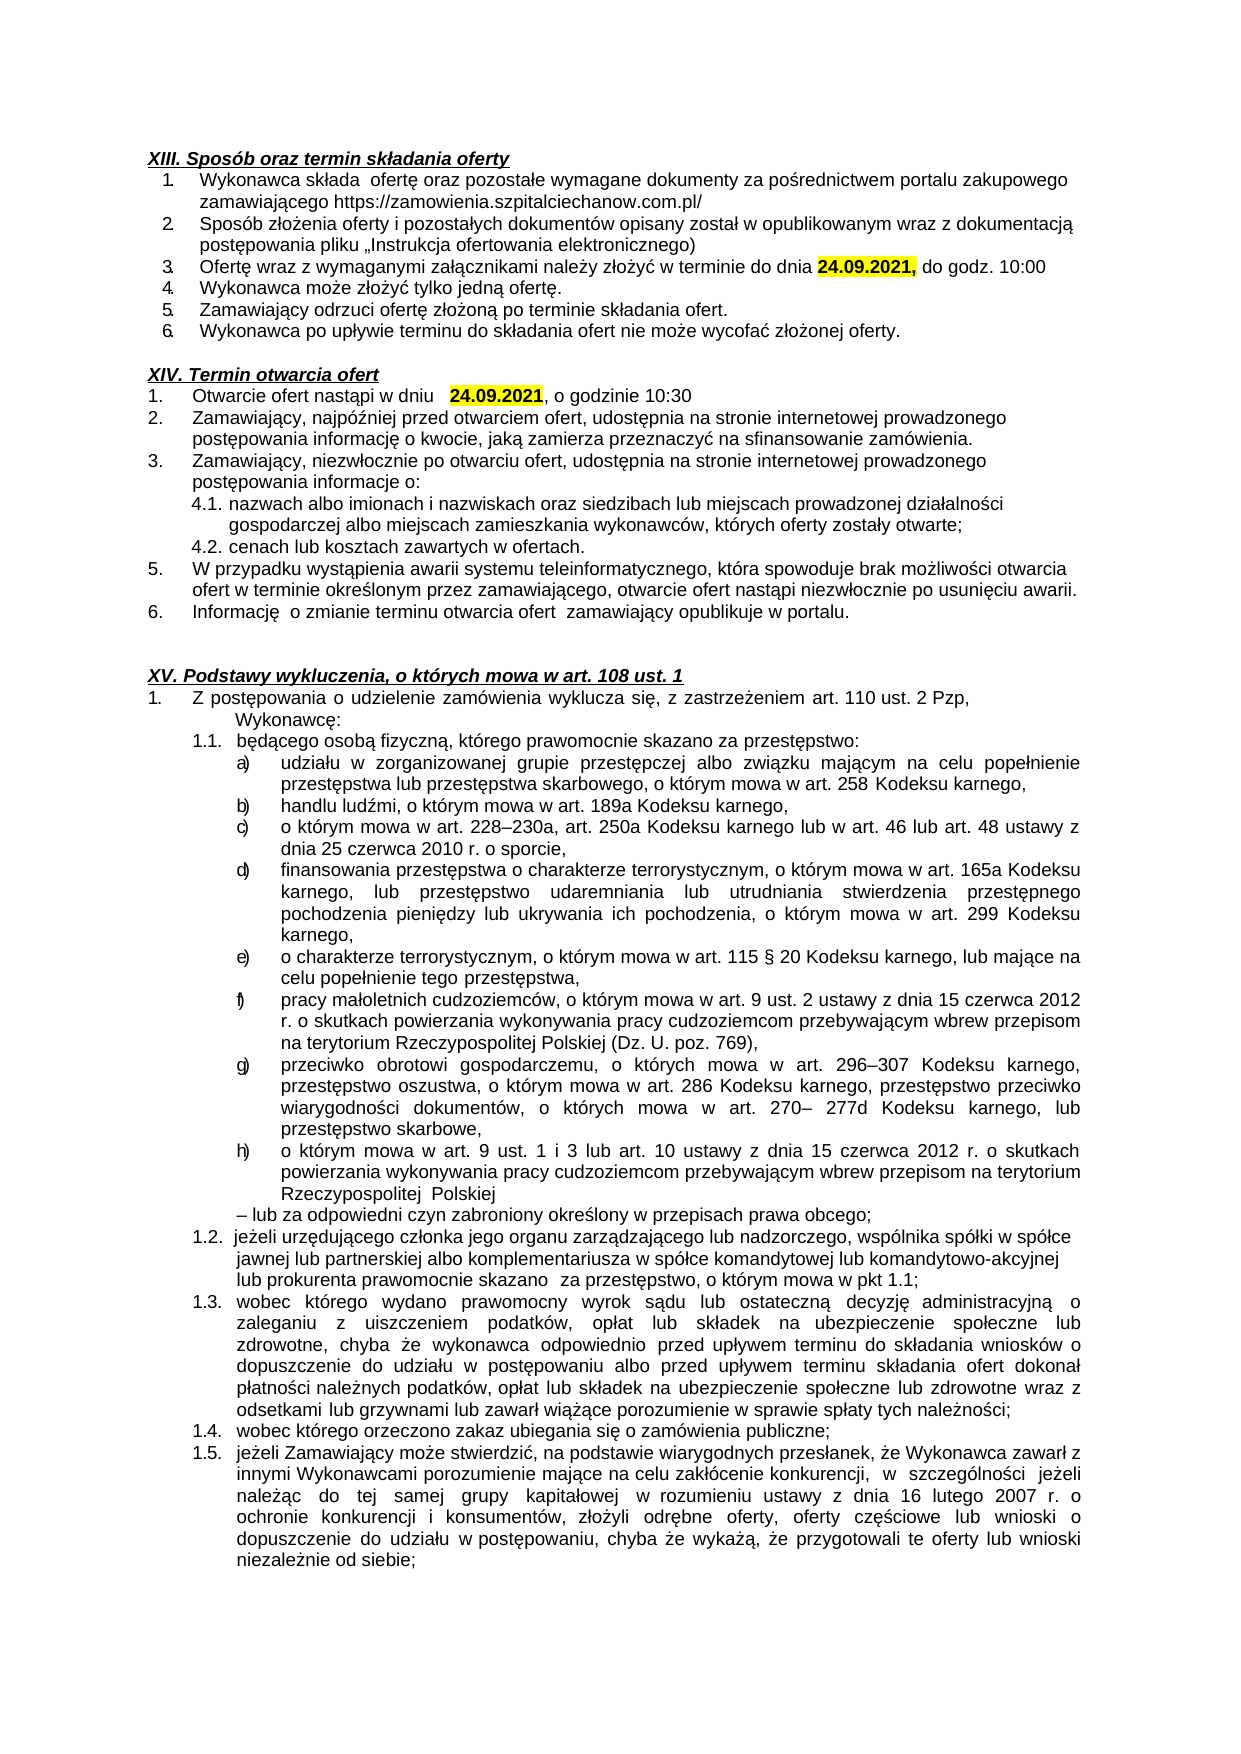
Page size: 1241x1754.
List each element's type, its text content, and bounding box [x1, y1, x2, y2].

list Z postępowania o udzielenie zamówienia wyklucza się, z zastrzeżeniem art. 110 ust. 2 Pzp, Wykonawcę: [148, 687, 1081, 730]
list Ofertę wraz z wymaganymi załącznikami należy złożyć w terminie do dnia 24.09.2021, do godz. 10:00 [162, 256, 818, 277]
text XV. Podstawy wykluczenia, o których mowa w art. 108 ust. 1 [148, 665, 1092, 687]
list Otwarcie ofert nastąpi w dniu 24.09.2021, o godzinie 10:30 [543, 385, 1087, 406]
list cenach lub kosztach zawartych w ofertach. [191, 536, 1087, 557]
list o którym mowa w art. 9 ust. 1 i 3 lub art. 10 ustawy z dnia 15 czerwca 2012 r. o skutkach powierzania wykonywania pracy cudzoziemcom przebywającym wbrew przepisom na terytorium Rzeczypospolitej Polskiej [236, 1139, 1081, 1204]
list udziału w zorganizowanej grupie przestępczej albo związku mającym na celu popełnienie przestępstwa lub przestępstwa skarbowego, o którym mowa w art. 258 Kodeksu karnego, [236, 751, 1081, 794]
text XIV. Termin otwarcia ofert [148, 363, 1092, 385]
list Wykonawca może złożyć tylko jedną ofertę. [162, 277, 1087, 299]
list handlu ludźmi, o którym mowa w art. 189a Kodeksu karnego, [236, 794, 1087, 816]
list Informację o zmianie terminu otwarcia ofert zamawiający opublikuje w portalu. [148, 601, 1087, 622]
list finansowania przestępstwa o charakterze terrorystycznym, o którym mowa w art. 165a Kodeksu karnego, lub przestępstwo udaremniania lub utrudniania stwierdzenia przestępnego pochodzenia pieniędzy lub ukrywania ich pochodzenia, o którym mowa w art. 299 Kodeksu karnego, [236, 859, 1081, 946]
list Sposób złożenia oferty i pozostałych dokumentów opisany został w opublikowanym wraz z dokumentacją postępowania pliku „Instrukcja ofertowania elektronicznego) [162, 212, 1087, 256]
text XIII. Sposób oraz termin składania oferty [148, 148, 1092, 169]
list wobec którego wydano prawomocny wyrok sądu lub ostateczną decyzję administracyjną o zaleganiu z uiszczeniem podatków, opłat lub składek na ubezpieczenie społeczne lub zdrowotne, chyba że wykonawca odpowiednio przed upływem terminu do składania wniosków o dopuszczenie do udziału w postępowaniu albo przed upływem terminu składania ofert dokonał płatności należnych podatków, opłat lub składek na ubezpieczenie społeczne lub zdrowotne wraz z odsetkami lub grzywnami lub zawarł wiążące porozumienie w sprawie spłaty tych należności; [192, 1291, 1081, 1420]
list będącego osobą fizyczną, którego prawomocnie skazano za przestępstwo: [192, 730, 1087, 751]
list jeżeli Zamawiający może stwierdzić, na podstawie wiarygodnych przesłanek, że Wykonawca zawarł z innymi Wykonawcami porozumienie mające na celu zakłócenie konkurencji, w szczególności jeżeli należąc do tej samej grupy kapitałowej w rozumieniu ustawy z dnia 16 lutego 2007 r. o ochronie konkurencji i konsumentów, złożyli odrębne oferty, oferty częściowe lub wnioski o dopuszczenie do udziału w postępowaniu, chyba że wykażą, że przygotowali te oferty lub wnioski niezależnie od siebie; [192, 1441, 1081, 1571]
list Otwarcie ofert nastąpi w dniu 24.09.2021, o godzinie 10:30 [148, 385, 450, 406]
list o którym mowa w art. 228–230a, art. 250a Kodeksu karnego lub w art. 46 lub art. 48 ustawy z dnia 25 czerwca 2010 r. o sporcie, [236, 816, 1081, 859]
list Zamawiający, najpóźniej przed otwarciem ofert, udostępnia na stronie internetowej prowadzonego postępowania informację o kwocie, jaką zamierza przeznaczyć na sfinansowanie zamówienia. [148, 406, 1087, 449]
list Zamawiający, niezwłocznie po otwarciu ofert, udostępnia na stronie internetowej prowadzonego postępowania informacje o: [148, 449, 1087, 493]
text – lub za odpowiedni czyn zabroniony określony w przepisach prawa obcego; [236, 1204, 1087, 1226]
list Wykonawca składa ofertę oraz pozostałe wymagane dokumenty za pośrednictwem portalu zakupowego zamawiającego https://zamowienia.szpitalciechanow.com.pl/ [162, 169, 1087, 212]
text 5. W przypadku wystąpienia awarii systemu teleinformatycznego, która spowoduje brak możliwości otwarcia ofert w terminie określonym przez zamawiającego, otwarcie ofert nastąpi niezwłocznie po usunięciu awarii. [148, 557, 1087, 601]
list nazwach albo imionach i nazwiskach oraz siedzibach lub miejscach prowadzonej działalności gospodarczej albo miejscach zamieszkania wykonawców, których oferty zostały otwarte; [191, 493, 1087, 536]
text 1.2. jeżeli urzędującego członka jego organu zarządzającego lub nadzorczego, wspólnika spółki w spółce jawnej lub partnerskiej albo komplementariusza w spółce komandytowej lub komandytowo-akcyjnej lub prokurenta prawomocnie skazano za przestępstwo, o którym mowa w pkt 1.1; [192, 1226, 1081, 1291]
list pracy małoletnich cudzoziemców, o którym mowa w art. 9 ust. 2 ustawy z dnia 15 czerwca 2012 r. o skutkach powierzania wykonywania pracy cudzoziemcom przebywającym wbrew przepisom na terytorium Rzeczypospolitej Polskiej (Dz. U. poz. 769), [236, 989, 1081, 1053]
list wobec którego orzeczono zakaz ubiegania się o zamówienia publiczne; [192, 1420, 1087, 1441]
list przeciwko obrotowi gospodarczemu, o których mowa w art. 296–307 Kodeksu karnego, przestępstwo oszustwa, o którym mowa w art. 286 Kodeksu karnego, przestępstwo przeciwko wiarygodności dokumentów, o których mowa w art. 270– 277d Kodeksu karnego, lub przestępstwo skarbowe, [236, 1053, 1081, 1139]
list o charakterze terrorystycznym, o którym mowa w art. 115 § 20 Kodeksu karnego, lub mające na celu popełnienie tego przestępstwa, [236, 946, 1081, 989]
list Zamawiający odrzuci ofertę złożoną po terminie składania ofert. [162, 299, 1087, 320]
list Wykonawca po upływie terminu do składania ofert nie może wycofać złożonej oferty. [162, 320, 1087, 342]
